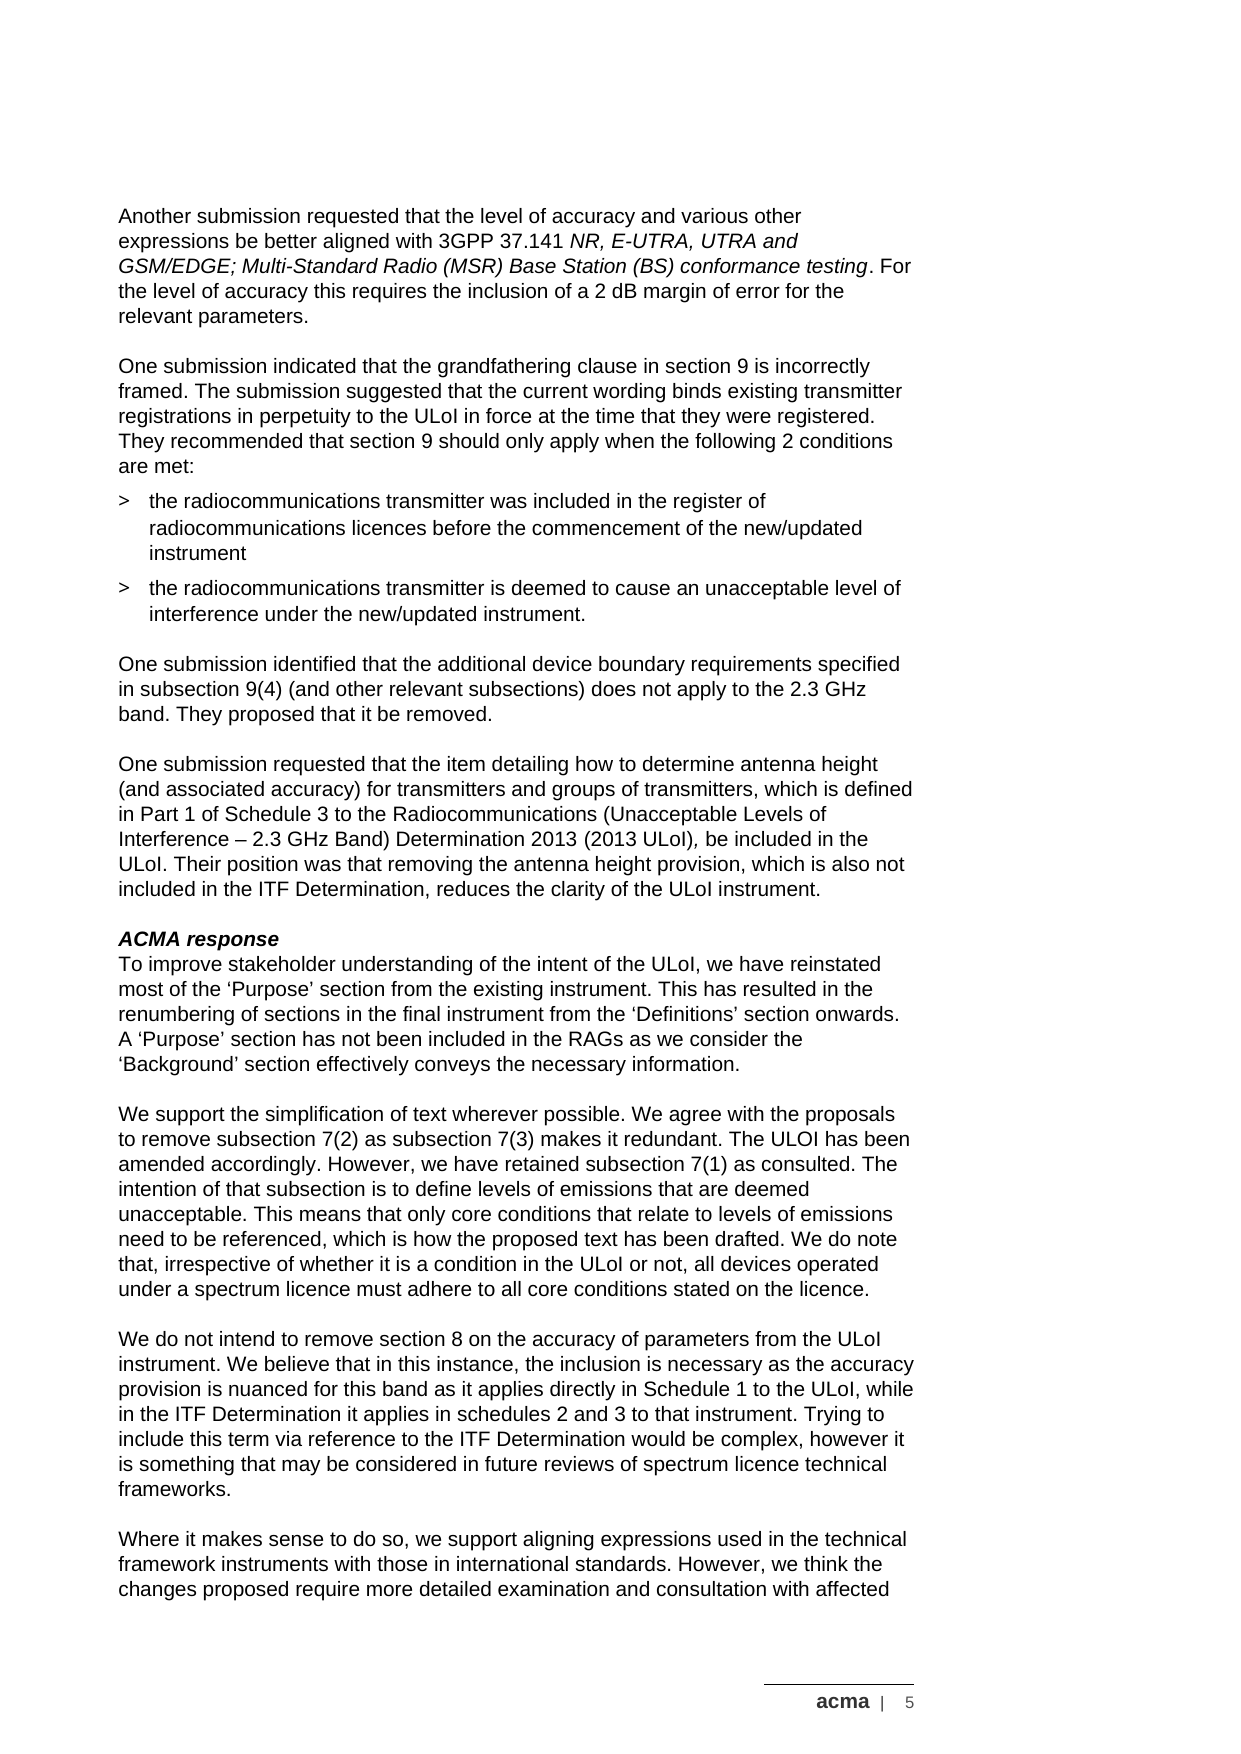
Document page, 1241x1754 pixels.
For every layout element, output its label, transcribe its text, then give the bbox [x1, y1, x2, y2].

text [118, 1526, 917, 1601]
text We do not intend to remove section 8 on the accuracy of parameters from the ULoI instrument. We believe that in this instance, the inclusion is necessary as the accuracy provision is nuanced for this band as it applies directly in Schedule 1 to the ULoI, while in the ITF Determination it applies in schedules 2 and 3 to that instrument. Trying to include this term via reference to the ITF Determination would be complex, however it is something that may be considered in future reviews of spectrum licence technical frameworks. [118, 1326, 917, 1501]
text the radiocommunications transmitter was included in the register of radiocommunications licences before the commencement of the new/updated instrument [118, 486, 917, 564]
text One submission requested that the item detailing how to determine antenna height (and associated accuracy) for transmitters and groups of transmitters, which is defined in Part 1 of Schedule 3 to the Radiocommunications (Unacceptable Levels of Interference – 2.3 GHz Band) Determination 2013 (2013 ULoI), be included in the ULoI. Their position was that removing the antenna height provision, which is also not included in the ITF Determination, reduces the clarity of the ULoI instrument. [118, 751, 917, 901]
text Another submission requested that the level of accuracy and various other expressions be better aligned with 3GPP 37.141 NR, E-UTRA, UTRA and GSM/EDGE; Multi-Standard Radio (MSR) Base Station (BS) conformance testing. For the level of accuracy this requires the inclusion of a 2 dB margin of error for the relevant parameters. [118, 203, 917, 328]
list One submission indicated that the grandfathering clause in section 9 is incorrectly framed. The submission suggested that the current wording binds existing transmitter registrations in perpetuity to the ULoI in force at the time that they were registered. They recommended that section 9 should only apply when the following 2 conditions are met: [118, 353, 917, 478]
subtitle ACMA response [118, 926, 917, 951]
text We support the simplification of text wherever possible. We agree with the proposals to remove subsection 7(2) as subsection 7(3) makes it redundant. The ULOI has been amended accordingly. However, we have retained subsection 7(1) as consulted. The intention of that subsection is to define levels of emissions that are deemed unacceptable. This means that only core conditions that relate to levels of emissions need to be referenced, which is how the proposed text has been drafted. We do note that, irrespective of whether it is a condition in the ULoI or not, all devices operated under a spectrum licence must adhere to all core conditions stated on the licence. [118, 1101, 917, 1301]
text One submission identified that the additional device boundary requirements specified in subsection 9(4) (and other relevant subsections) does not apply to the 2.3 GHz band. They proposed that it be removed. [118, 651, 917, 726]
text To improve stakeholder understanding of the intent of the ULoI, we have reinstated most of the ‘Purpose’ section from the existing instrument. This has resulted in the renumbering of sections in the final instrument from the ‘Definitions’ section onwards. A ‘Purpose’ section has not been included in the RAGs as we consider the ‘Background’ section effectively conveys the necessary information. [118, 951, 917, 1076]
text the radiocommunications transmitter is deemed to cause an unacceptable level of interference under the new/updated instrument. [118, 573, 917, 626]
